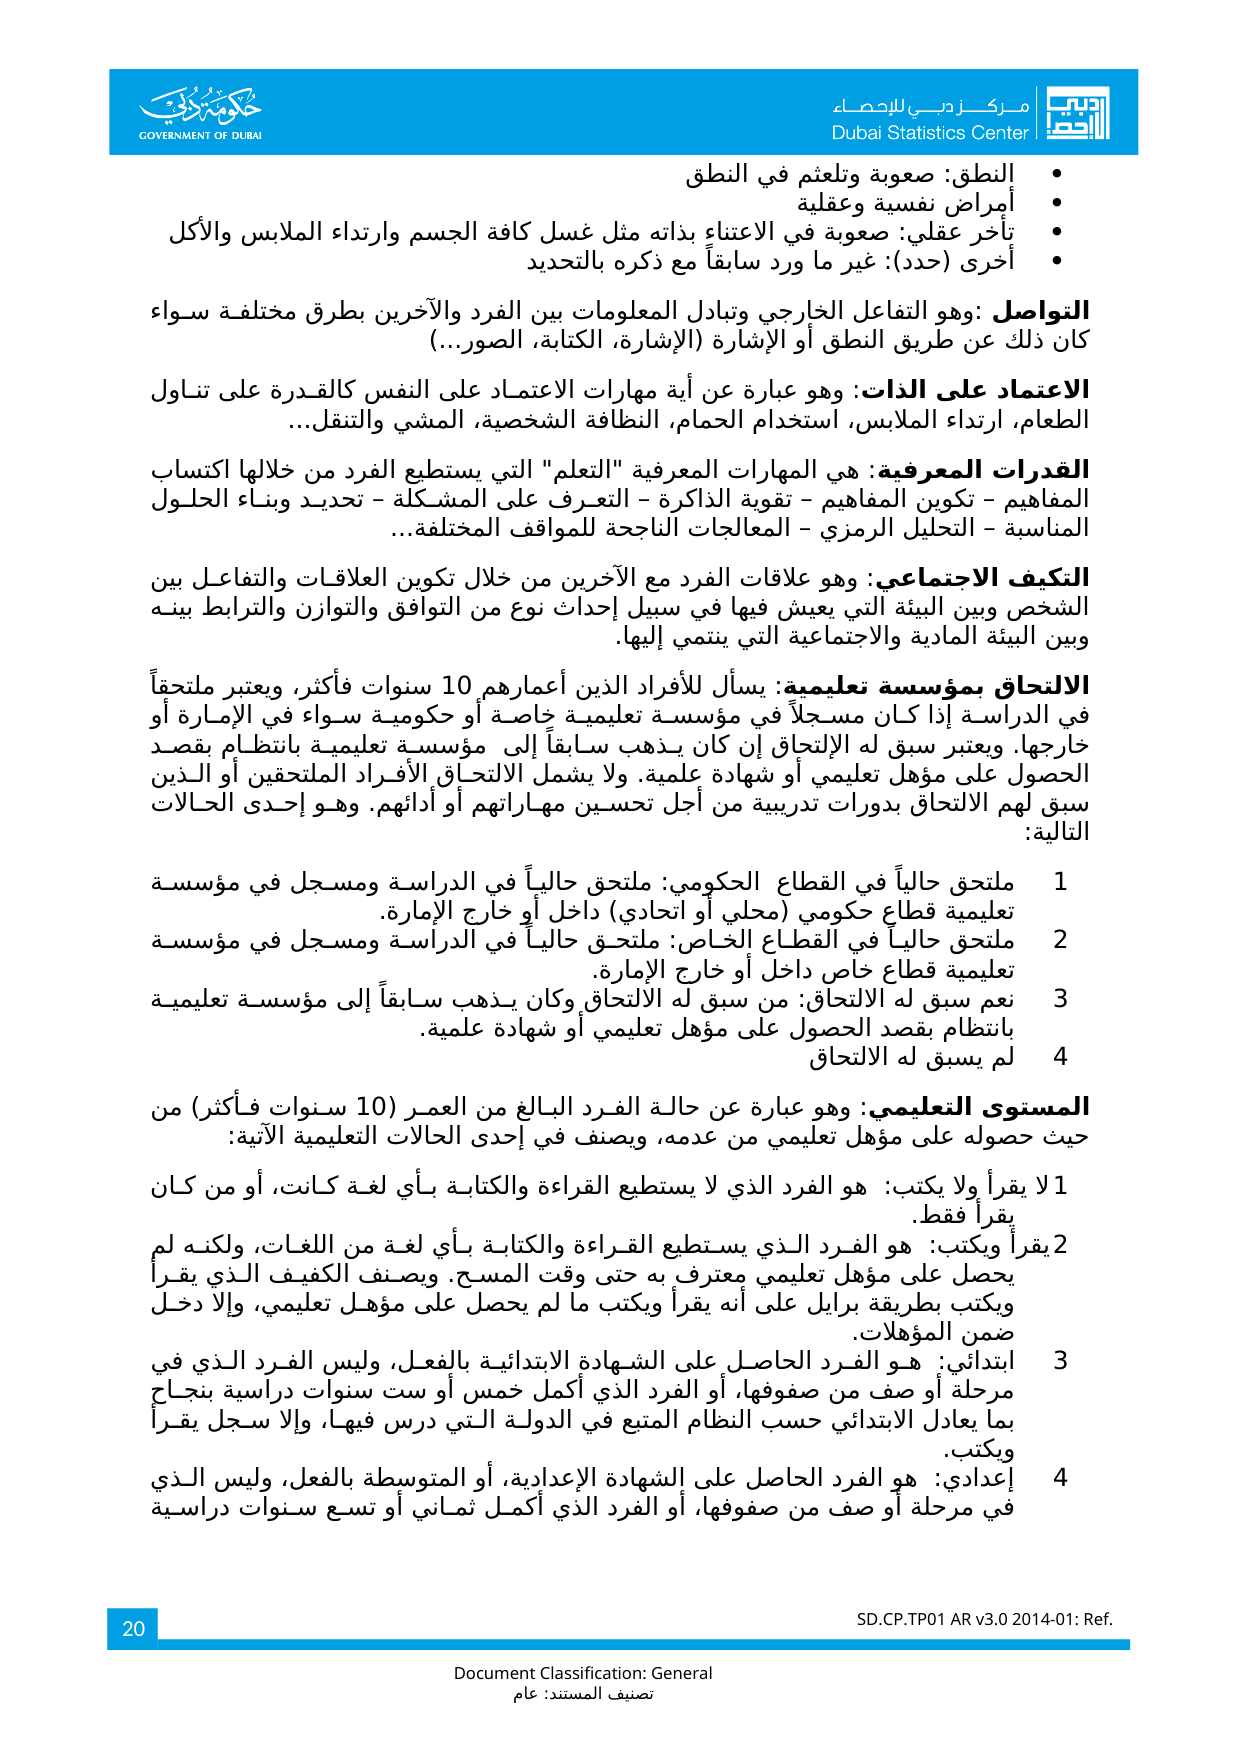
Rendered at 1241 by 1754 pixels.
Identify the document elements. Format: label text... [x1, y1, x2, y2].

list ملتحق حالياً في القطاع الحكومي: ملتحق حالياً في الدراسة ومسجل في مؤسسة تعليمية قطاع حكومي (محلي أو اتحادي) داخل أو خارج الإمارة. [150, 867, 1053, 926]
list نعم سبق له الالتحاق: من سبق له الالتحاق وكان يذهب سابقاً إلى مؤسسة تعليمية بانتظام بقصد الحصول على مؤهل تعليمي أو شهادة علمية. [150, 984, 1053, 1042]
list يقرأ ويكتب: هو الفرد الذي يستطيع القراءة والكتابة بأي لغة من اللغات، ولكنه لم يحصل على مؤهل تعليمي معترف به حتى وقت المسح. ويصنف الكفيف الذي يقرأ ويكتب بطريقة برايل على أنه يقرأ ويكتب ما لم يحصل على مؤهل تعليمي، وإلا دخل ضمن المؤهلات. [150, 1230, 1053, 1347]
text الالتحاق بمؤسسة تعليمية: يسأل للأفراد الذين أعمارهم 10 سنوات فأكثر، ويعتبر ملتحقاً في الدراسة إذا كان مسجلاً في مؤسسة تعليمية خاصة أو حكومية سواء في الإمارة أو خارجها. ويعتبر سبق له الإلتحاق إن كان يذهب سابقاً إلى مؤسسة تعليمية بانتظام بقصد الحصول على مؤهل تعليمي أو شهادة علمية. ولا يشمل الالتحاق الأفراد الملتحقين أو الذين سبق لهم الالتحاق بدورات تدريبية من أجل تحسين مهاراتهم أو أدائهم. وهو إحدى الحالات التالية: [150, 672, 1090, 847]
text التواصل :وهو التفاعل الخارجي وتبادل المعلومات بين الفرد والآخرين بطرق مختلفة سواء كان ذلك عن طريق النطق أو الإشارة (الإشارة، الكتابة، الصور...) [150, 297, 1090, 355]
list أخرى (حدد): غير ما ورد سابقاً مع ذكره بالتحديد [150, 247, 1053, 276]
list لم يسبق له الالتحاق [150, 1042, 1053, 1072]
picture [1090, 99, 1098, 110]
text الاعتماد على الذات: وهو عبارة عن أية مهارات الاعتماد على النفس كالقدرة على تناول الطعام، ارتداء الملابس، استخدام الحمام، النظافة الشخصية، المشي والتنقل... [150, 376, 1090, 434]
text المستوى التعليمي: وهو عبارة عن حالة الفرد البالغ من العمر (10 سنوات فأكثر) من حيث حصوله على مؤهل تعليمي من عدمه، ويصنف في إحدى الحالات التعليمية الآتية: [150, 1092, 1090, 1151]
picture [1096, 99, 1103, 138]
list تأخر عقلي: صعوبة في الاعتناء بذاته مثل غسل كافة الجسم وارتداء الملابس والأكل [150, 217, 1053, 247]
list النطق: صعوبة وتلعثم في النطق [150, 159, 1053, 188]
picture [1053, 123, 1087, 133]
picture [106, 1604, 1131, 1653]
text القدرات المعرفية: هي المهارات المعرفية "التعلم" التي يستطيع الفرد من خلالها اكتساب المفاهيم – تكوين المفاهيم – تقوية الذاكرة – التعرف على المشكلة – تحديد وبناء الحلول المناسبة – التحليل الرمزي – المعالجات الناجحة للمواقف المختلفة... [150, 455, 1090, 542]
list لا يقرأ ولا يكتب: هو الفرد الذي لا يستطيع القراءة والكتابة بأي لغة كانت، أو من كان يقرأ فقط. [150, 1172, 1053, 1230]
list أمراض نفسية وعقلية [150, 188, 1053, 217]
picture [1048, 87, 1109, 138]
picture [231, 99, 240, 110]
list ملتحق حالياً في القطاع الخاص: ملتحق حالياً في الدراسة ومسجل في مؤسسة تعليمية قطاع خاص داخل أو خارج الإمارة. [150, 926, 1053, 984]
text التكيف الاجتماعي: وهو علاقات الفرد مع الآخرين من خلال تكوين العلاقات والتفاعل بين الشخص وبين البيئة التي يعيش فيها في سبيل إحداث نوع من التوافق والتوازن والترابط بينه وبين البيئة المادية والاجتماعية التي ينتمي إليها. [150, 563, 1090, 651]
list ابتدائي: هو الفرد الحاصل على الشهادة الابتدائية بالفعل، وليس الفرد الذي في مرحلة أو صف من صفوفها، أو الفرد الذي أكمل خمس أو ست سنوات دراسية بنجاح بما يعادل الابتدائي حسب النظام المتبع في الدولة التي درس فيها، وإلا سجل يقرأ ويكتب. [150, 1347, 1053, 1463]
